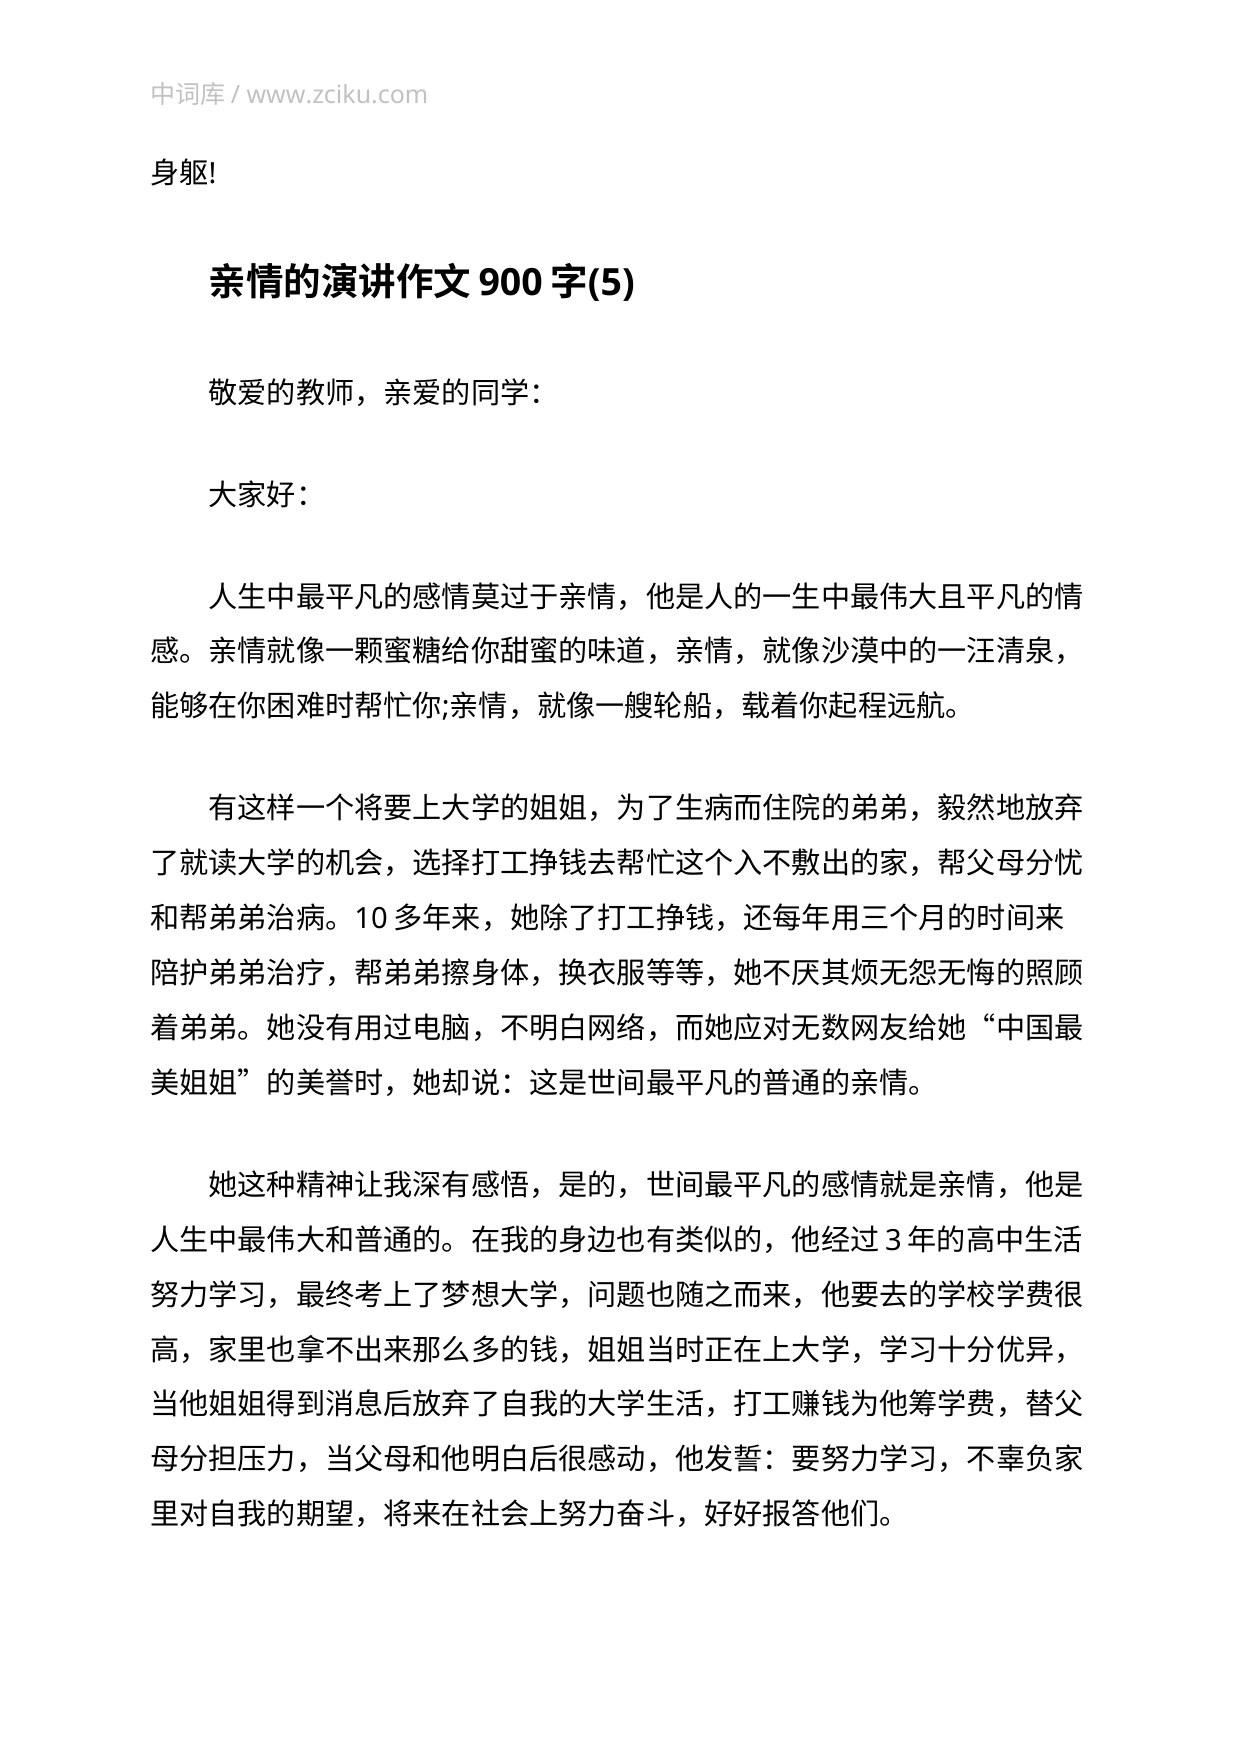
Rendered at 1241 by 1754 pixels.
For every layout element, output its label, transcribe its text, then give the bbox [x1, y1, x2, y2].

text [150, 150, 1090, 192]
text 人生中最平凡的感情莫过于亲情，他是人的一生中最伟大且平凡的情感。亲情就像一颗蜜糖给你甜蜜的味道，亲情，就像沙漠中的一汪清泉，能够在你困难时帮忙你;亲情，就像一艘轮船，载着你起程远航。 [150, 573, 1090, 725]
text 大家好： [150, 471, 1090, 514]
text 她这种精神让我深有感悟，是的，世间最平凡的感情就是亲情，他是人生中最伟大和普通的。在我的身边也有类似的，他经过3年的高中生活努力学习，最终考上了梦想大学，问题也随之而来，他要去的学校学费很高，家里也拿不出来那么多的钱，姐姐当时正在上大学，学习十分优异，当他姐姐得到消息后放弃了自我的大学生活，打工赚钱为他筹学费，替父母分担压力，当父母和他明白后很感动，他发誓：要努力学习，不辜负家里对自我的期望，将来在社会上努力奋斗，好好报答他们。 [150, 1161, 1090, 1533]
text 亲情的演讲作文900字(5) [150, 252, 1090, 306]
text 有这样一个将要上大学的姐姐，为了生病而住院的弟弟，毅然地放弃了就读大学的机会，选择打工挣钱去帮忙这个入不敷出的家，帮父母分忧和帮弟弟治病。10多年来，她除了打工挣钱，还每年用三个月的时间来陪护弟弟治疗，帮弟弟擦身体，换衣服等等，她不厌其烦无怨无悔的照顾着弟弟。她没有用过电脑，不明白网络，而她应对无数网友给她“中国最美姐姐”的美誉时，她却说：这是世间最平凡的普通的亲情。 [150, 785, 1090, 1102]
text 敬爱的教师，亲爱的同学： [150, 369, 1090, 412]
